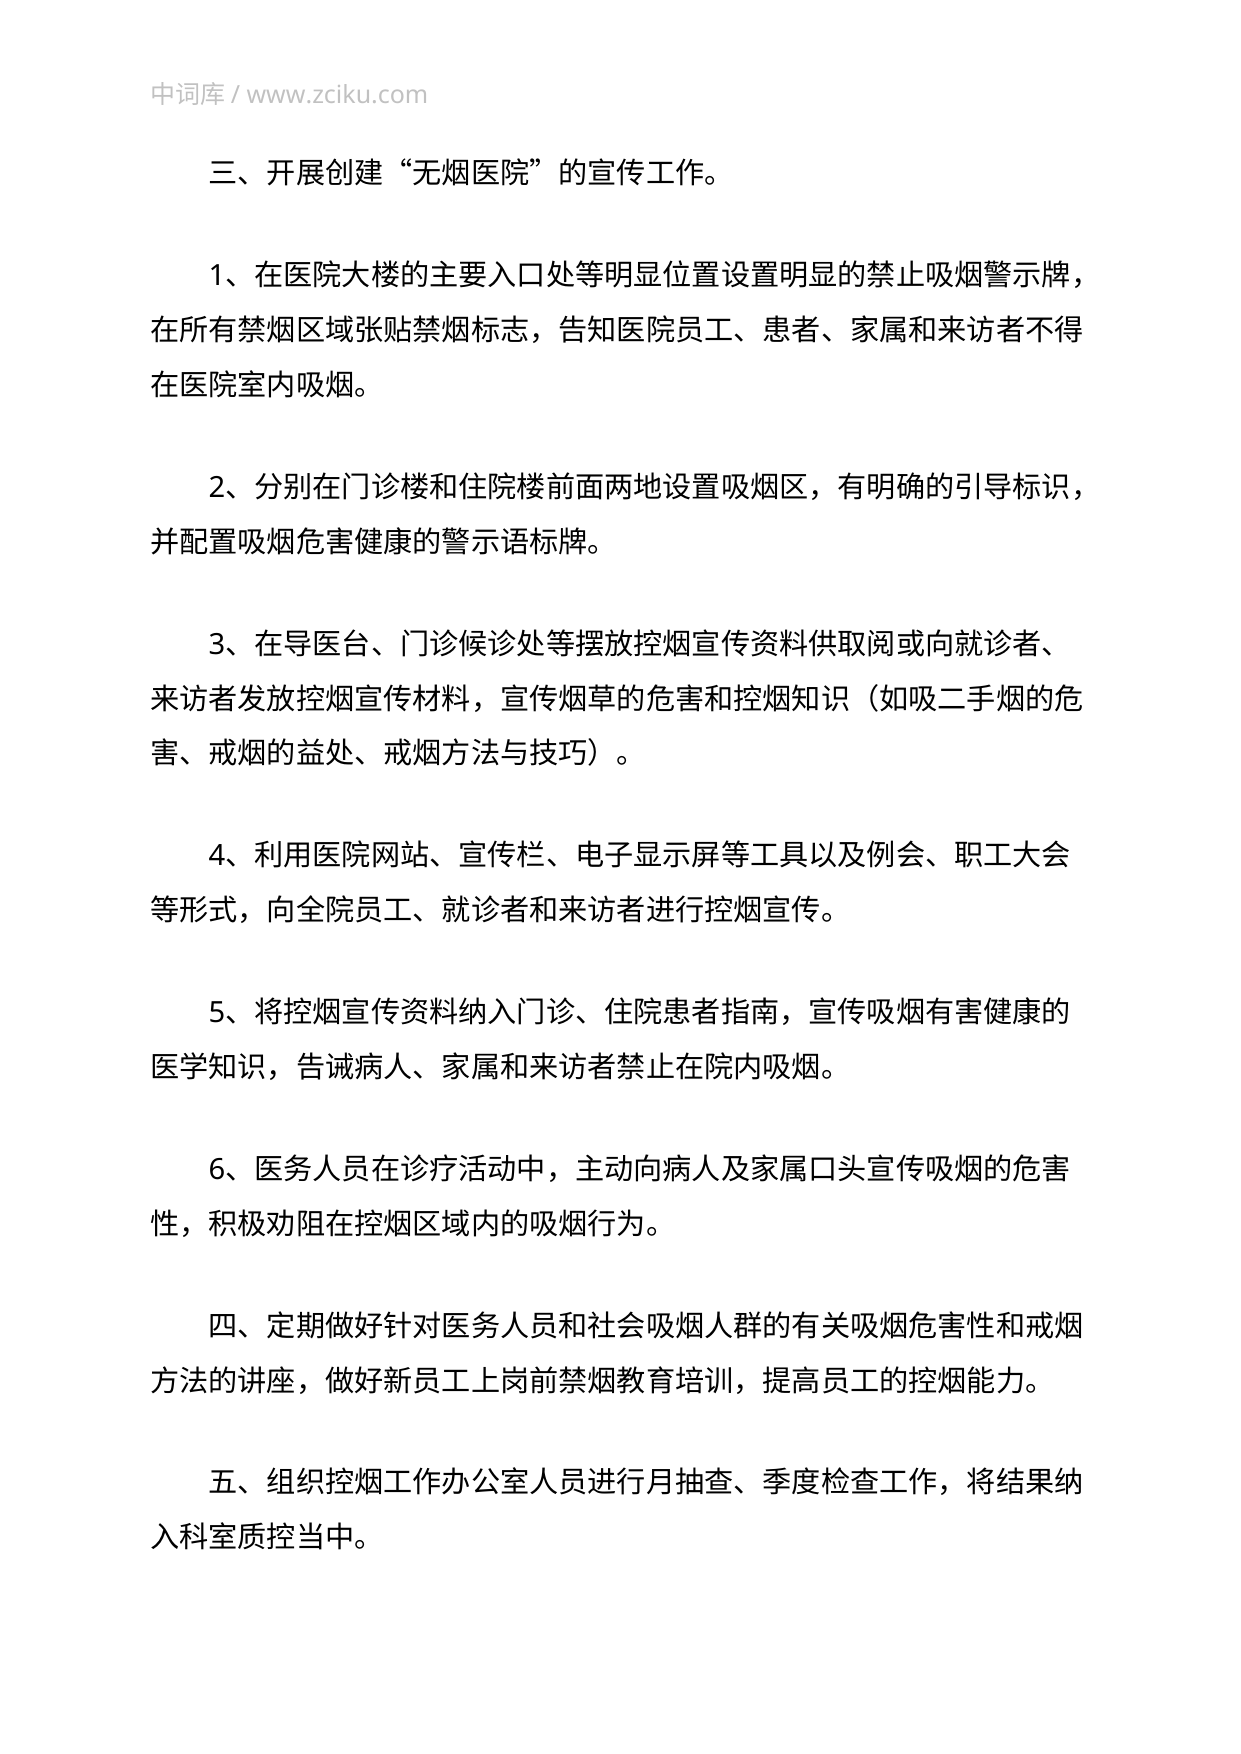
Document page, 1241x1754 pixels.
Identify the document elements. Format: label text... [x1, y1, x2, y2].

text 3、在导医台、门诊候诊处等摆放控烟宣传资料供取阅或向就诊者、来访者发放控烟宣传材料，宣传烟草的危害和控烟知识（如吸二手烟的危害、戒烟的益处、戒烟方法与技巧）。 [150, 620, 1090, 772]
text 四、定期做好针对医务人员和社会吸烟人群的有关吸烟危害性和戒烟方法的讲座，做好新员工上岗前禁烟教育培训，提高员工的控烟能力。 [150, 1302, 1090, 1399]
text 2、分别在门诊楼和住院楼前面两地设置吸烟区，有明确的引导标识，并配置吸烟危害健康的警示语标牌。 [150, 463, 1090, 561]
text 三、开展创建“无烟医院”的宣传工作。 [150, 150, 1090, 192]
text 1、在医院大楼的主要入口处等明显位置设置明显的禁止吸烟警示牌，在所有禁烟区域张贴禁烟标志，告知医院员工、患者、家属和来访者不得在医院室内吸烟。 [150, 252, 1090, 404]
text 6、医务人员在诊疗活动中，主动向病人及家属口头宣传吸烟的危害性，积极劝阻在控烟区域内的吸烟行为。 [150, 1145, 1090, 1243]
text 5、将控烟宣传资料纳入门诊、住院患者指南，宣传吸烟有害健康的医学知识，告诫病人、家属和来访者禁止在院内吸烟。 [150, 989, 1090, 1086]
text 4、利用医院网站、宣传栏、电子显示屏等工具以及例会、职工大会等形式，向全院员工、就诊者和来访者进行控烟宣传。 [150, 832, 1090, 929]
text 五、组织控烟工作办公室人员进行月抽查、季度检查工作，将结果纳入科室质控当中。 [150, 1459, 1090, 1556]
